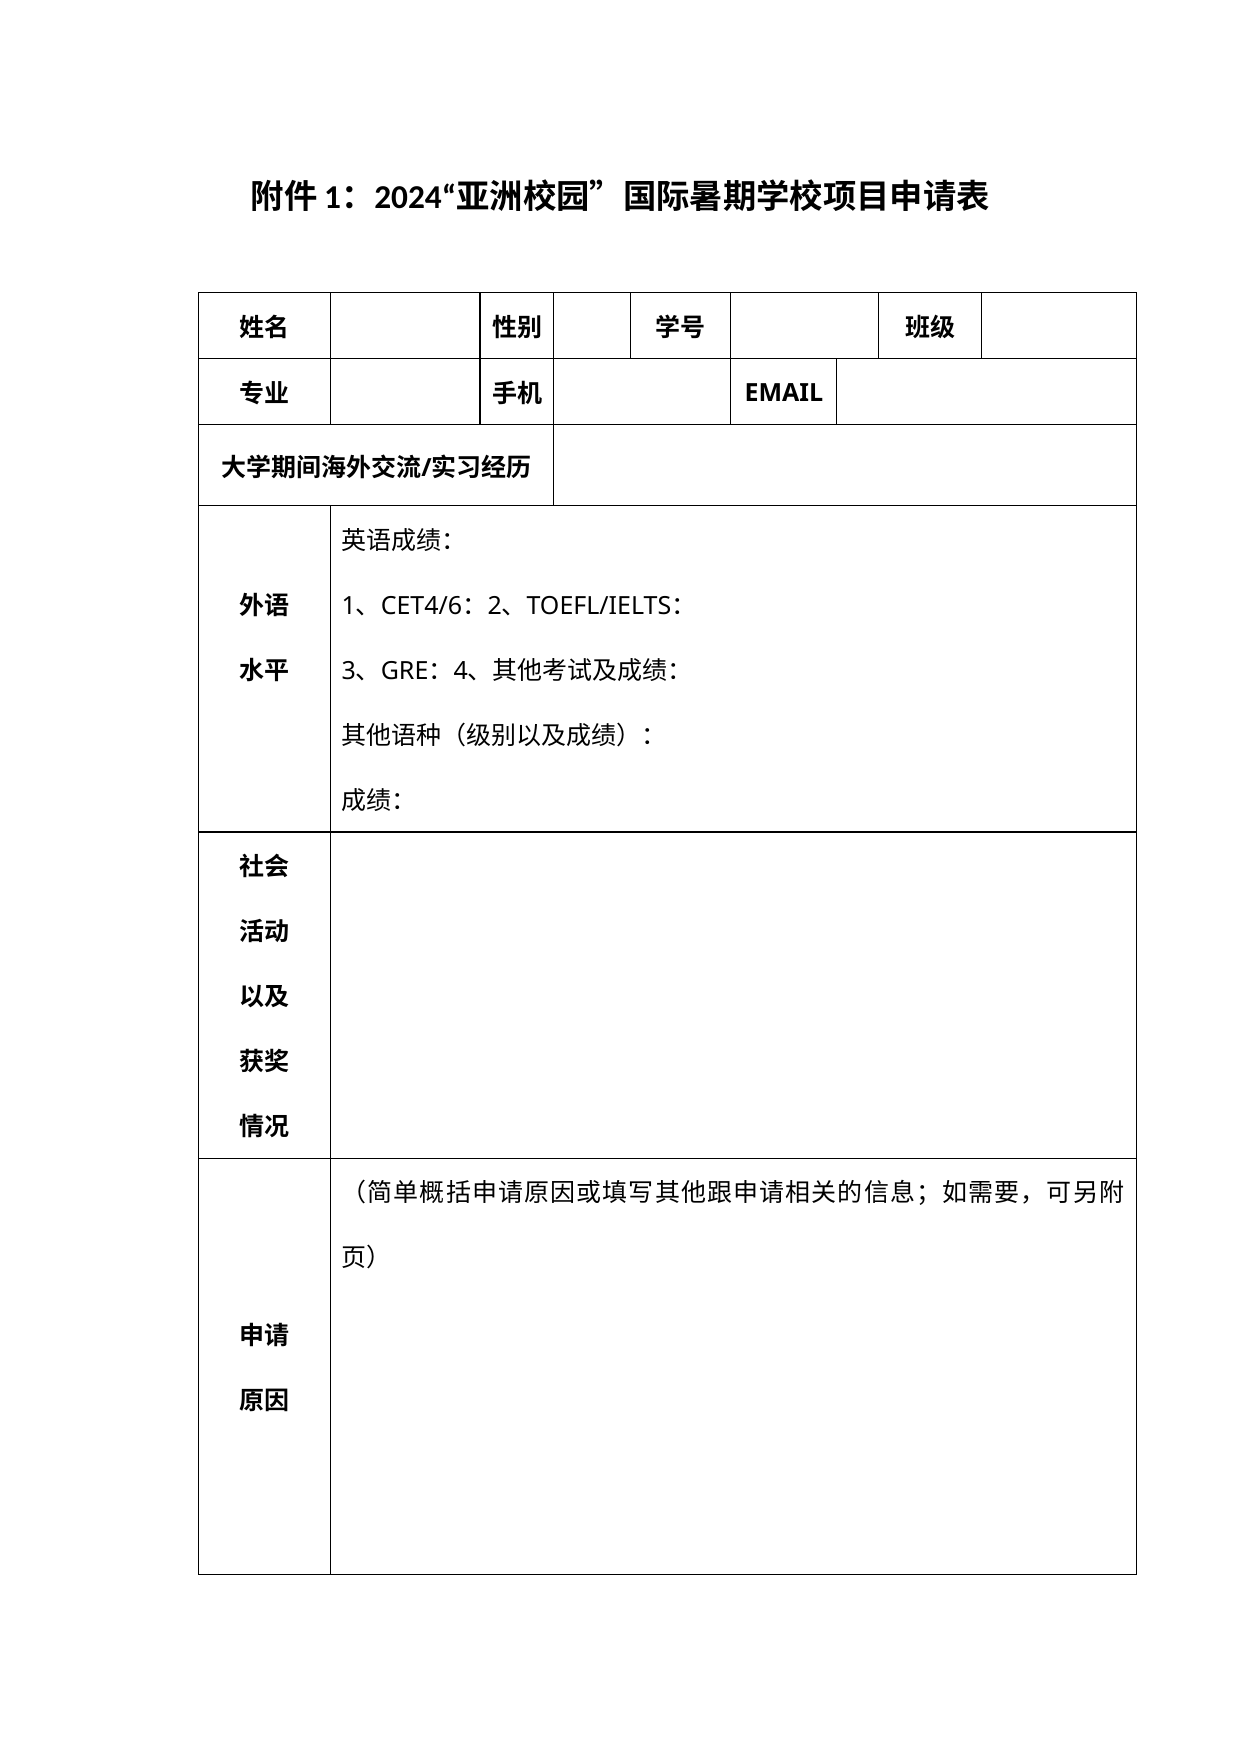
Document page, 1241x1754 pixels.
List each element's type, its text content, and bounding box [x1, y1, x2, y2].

table_cell [554, 425, 1136, 505]
table_cell 大学期间海外交流/实习经历 [199, 425, 553, 505]
table_cell EMAIL [731, 359, 836, 424]
table_header 学号 [631, 293, 730, 358]
table_cell 手机 [481, 359, 553, 424]
table_cell （简单概括申请原因或填写其他跟申请相关的信息；如需要，可另附页） [331, 1159, 1136, 1574]
table_cell 外语 水平 [199, 506, 330, 831]
table_cell [331, 833, 1136, 1157]
table_cell [554, 359, 730, 424]
table_cell 社会 活动 以及 获奖 情况 [199, 833, 330, 1157]
table_header 班级 [879, 293, 981, 358]
table_cell 专业 [199, 359, 330, 424]
table_header 性别 [481, 293, 553, 358]
table_cell 申请 原因 [199, 1159, 330, 1574]
table_header [331, 293, 479, 358]
table_header 姓名 [199, 293, 330, 358]
table_cell [331, 359, 479, 424]
table_header [982, 293, 1136, 358]
table_header [731, 293, 878, 358]
table_header [554, 293, 630, 358]
text 附件1：2024“亚洲校园”国际暑期学校项目申请表 [187, 162, 1053, 227]
table_cell [837, 359, 1136, 424]
table_cell 英语成绩： 1、CET4/6：2、TOEFL/IELTS： 3、GRE：4、其他考试及成绩： 其他语种（级别以及成绩）： 成绩： [331, 506, 1136, 831]
